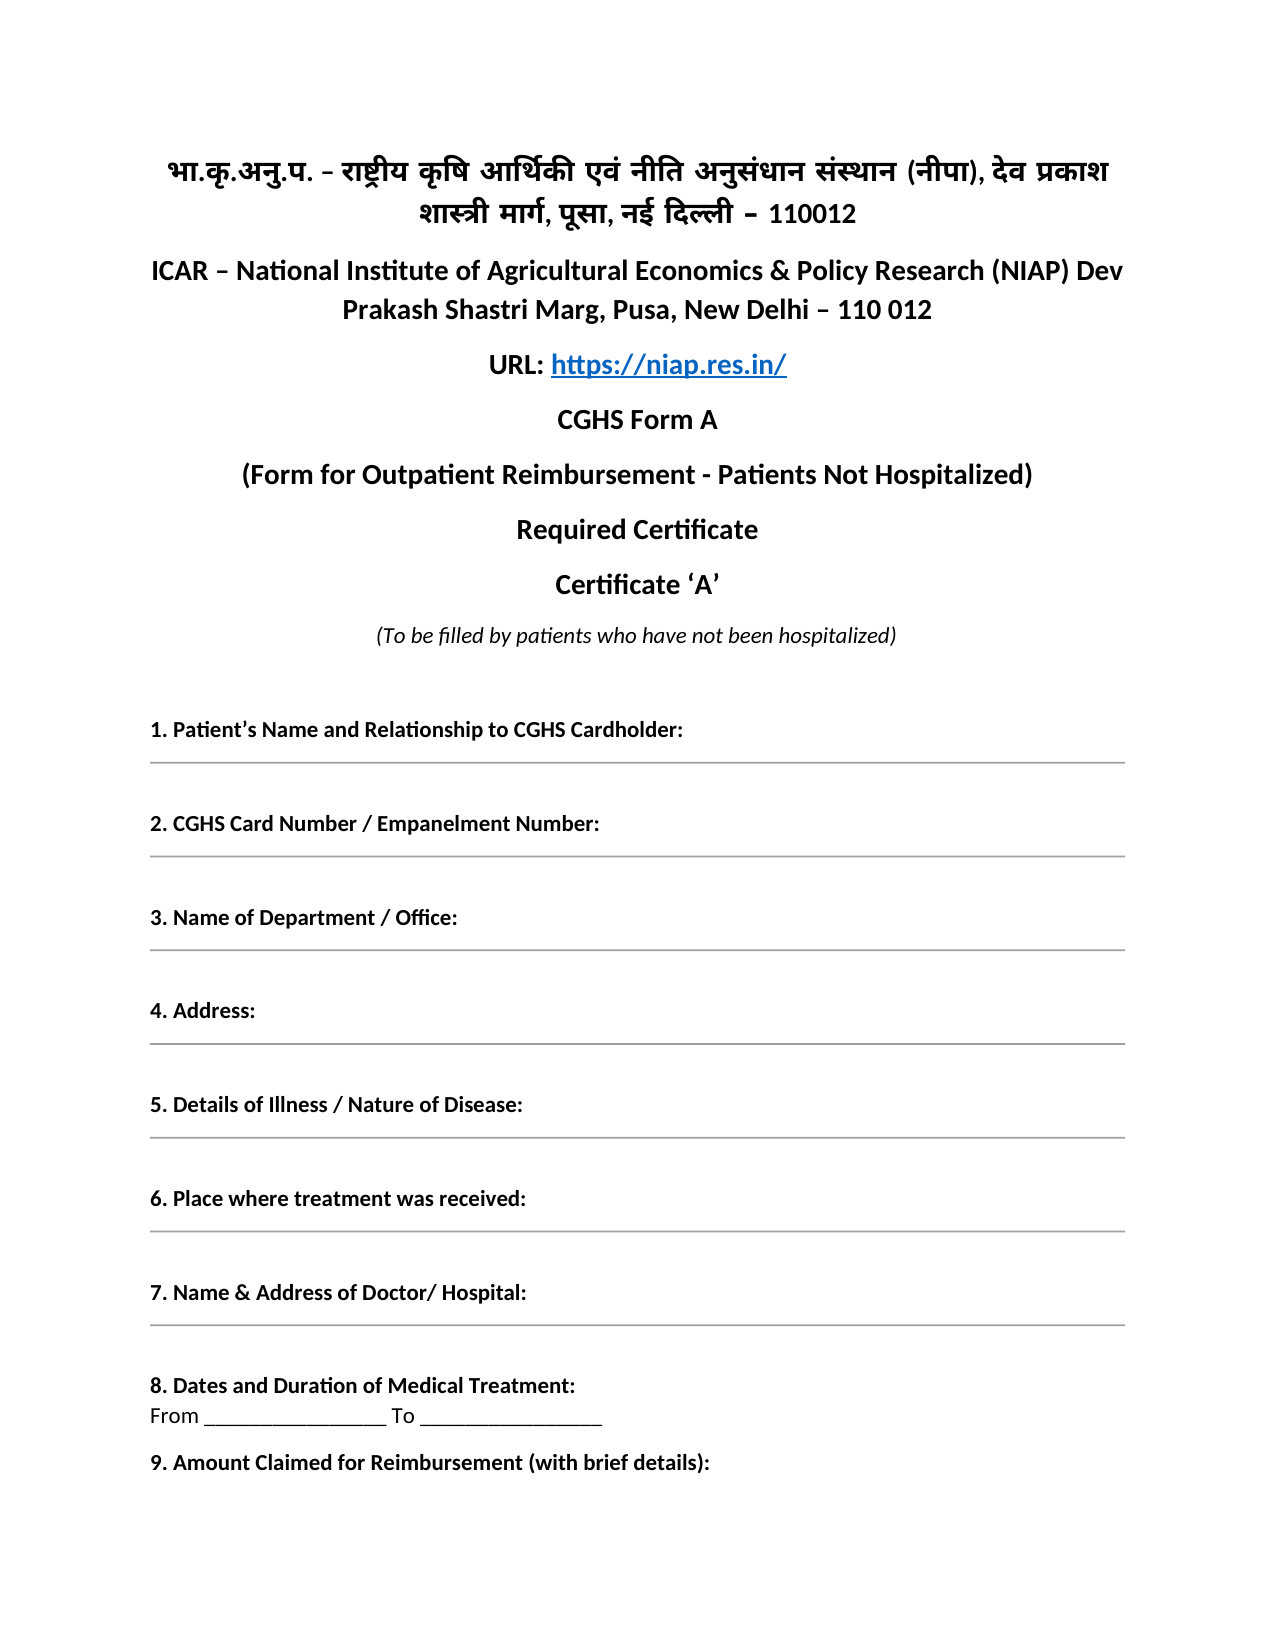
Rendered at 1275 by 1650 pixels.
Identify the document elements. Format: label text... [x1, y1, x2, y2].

text 6. Place where treatment was received: [150, 1184, 1125, 1212]
text (Form for Outpatient Reimbursement - Patients Not Hospitalized) [150, 456, 1125, 492]
text 2. CGHS Card Number / Empanelment Number: [150, 809, 1125, 837]
text ICAR – National Institute of Agricultural Economics & Policy Research (NIAP) Dev Prakash Shastri Marg, Pusa, New Delhi – 110 012 [150, 252, 1125, 326]
text Certificate ‘A’ [150, 566, 1125, 602]
text 8. Dates and Duration of Medical Treatment: From ________________ To ________________ [150, 1371, 1125, 1429]
text (To be filled by patients who have not been hospitalized) [150, 621, 1125, 649]
text 3. Name of Department / Office: [150, 903, 1125, 931]
text Required Certificate [150, 511, 1125, 547]
text 1. Patient’s Name and Relationship to CGHS Cardholder: [150, 715, 1125, 743]
text भा.कृ.अनु.प. – राष्ट्रीय कृषि आर्थिकी एवं नीति अनुसंधान संस्थान (नीपा), देव प्रकाश शास्त्री मार्ग, पूसा, नई दिल्ली – 110012 [150, 150, 1125, 232]
text URL: https://niap.res.in/ [150, 346, 1125, 381]
text 5. Details of Illness / Nature of Disease: [150, 1090, 1125, 1118]
text 9. Amount Claimed for Reimbursement (with brief details): [150, 1448, 1125, 1476]
text CGHS Form A [150, 401, 1125, 437]
text 7. Name & Address of Doctor/ Hospital: [150, 1278, 1125, 1306]
text 4. Address: [150, 996, 1125, 1024]
